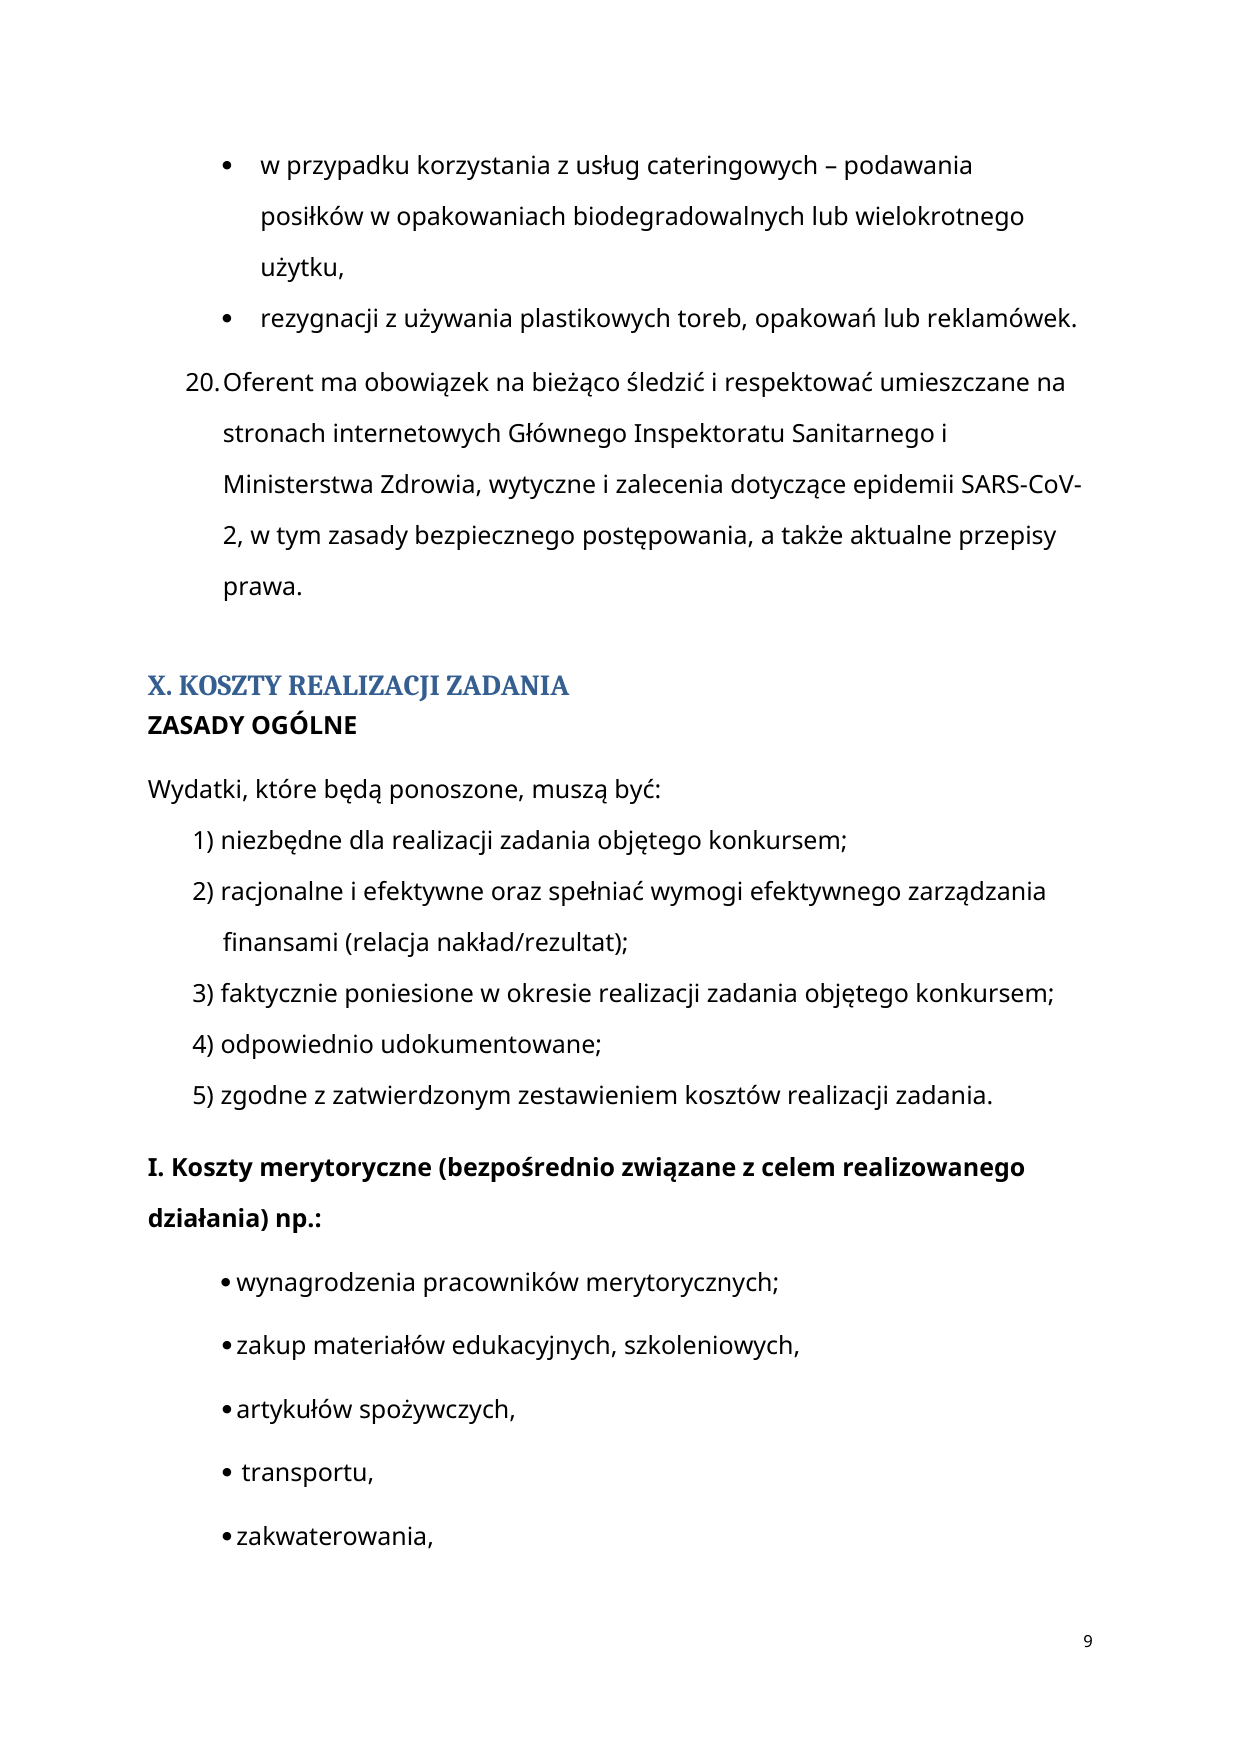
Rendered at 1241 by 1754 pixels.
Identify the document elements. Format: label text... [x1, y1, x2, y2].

list 3) faktycznie poniesione w okresie realizacji zadania objętego konkursem; [192, 976, 1093, 1010]
list 2) racjonalne i efektywne oraz spełniać wymogi efektywnego zarządzania finansami (relacja nakład/rezultat); [192, 874, 1093, 959]
list zakwaterowania, [223, 1518, 1081, 1552]
list artykułów spożywczych, [223, 1391, 1081, 1425]
list w przypadku korzystania z usług cateringowych – podawania posiłków w opakowaniach biodegradowalnych lub wielokrotnego użytku, [223, 148, 1081, 284]
list Wydatki, które będą ponoszone, muszą być: [148, 772, 1093, 806]
list 5) zgodne z zatwierdzonym zestawieniem kosztów realizacji zadania. [192, 1078, 1093, 1112]
list Oferent ma obowiązek na bieżąco śledzić i respektować umieszczane na stronach internetowych Głównego Inspektoratu Sanitarnego i Ministerstwa Zdrowia, wytyczne i zalecenia dotyczące epidemii SARS-CoV-2, w tym zasady bezpiecznego postępowania, a także aktualne przepisy prawa. [185, 364, 1093, 602]
list rezygnacji z używania plastikowych toreb, opakowań lub reklamówek. [223, 301, 1081, 335]
list 1) niezbędne dla realizacji zadania objętego konkursem; [192, 823, 1093, 857]
list transportu, [223, 1455, 1081, 1489]
list 4) odpowiednio udokumentowane; [192, 1027, 1093, 1061]
list wynagrodzenia pracowników merytorycznych; [221, 1264, 1081, 1298]
subtitle X. KOSZTY REALIZACJI ZADANIA [148, 669, 1093, 703]
subtitle I. Koszty merytoryczne (bezpośrednio związane z celem realizowanego działania) np.: [148, 1150, 1093, 1235]
list zakup materiałów edukacyjnych, szkoleniowych, [223, 1328, 1081, 1362]
subtitle ZASADY OGÓLNE [148, 708, 1093, 742]
